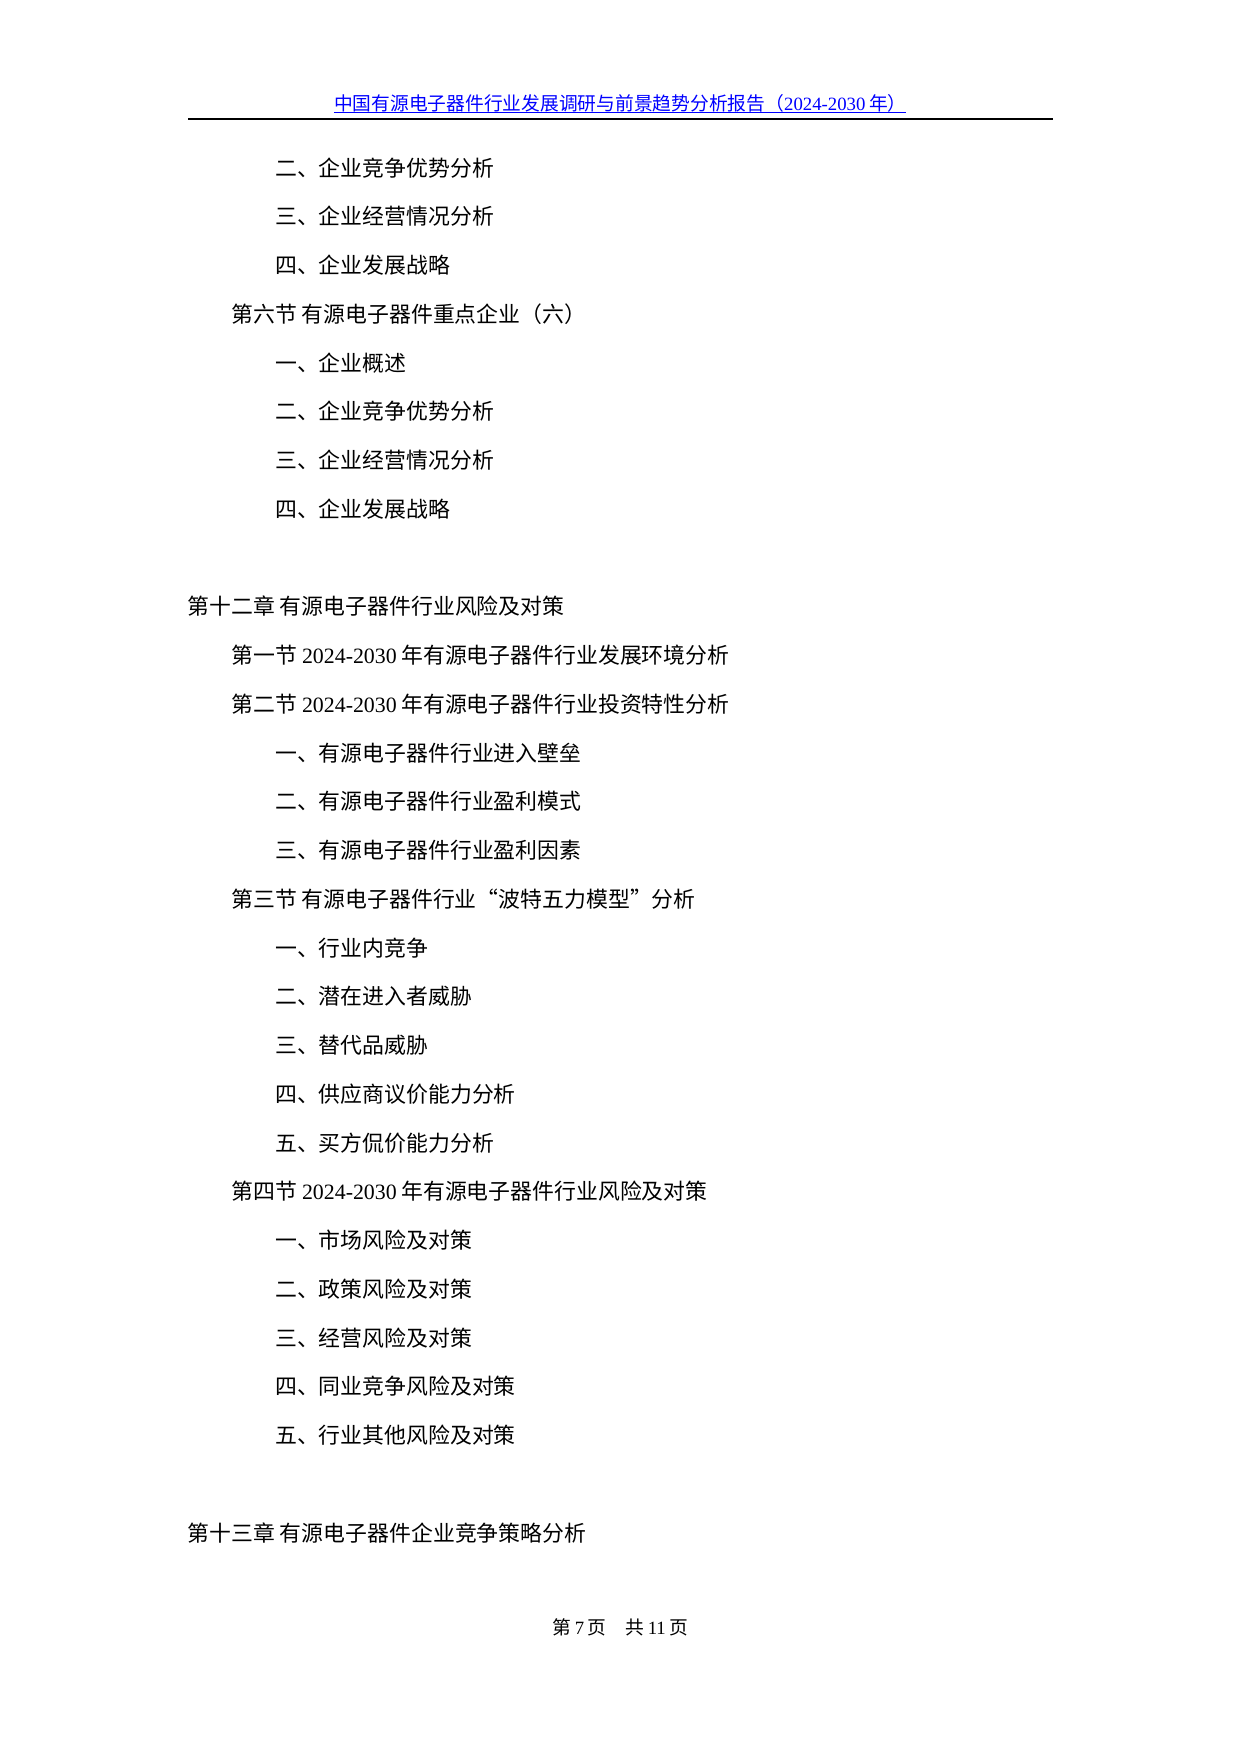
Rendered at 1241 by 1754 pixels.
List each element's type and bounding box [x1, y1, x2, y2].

text [187, 150, 1053, 1548]
